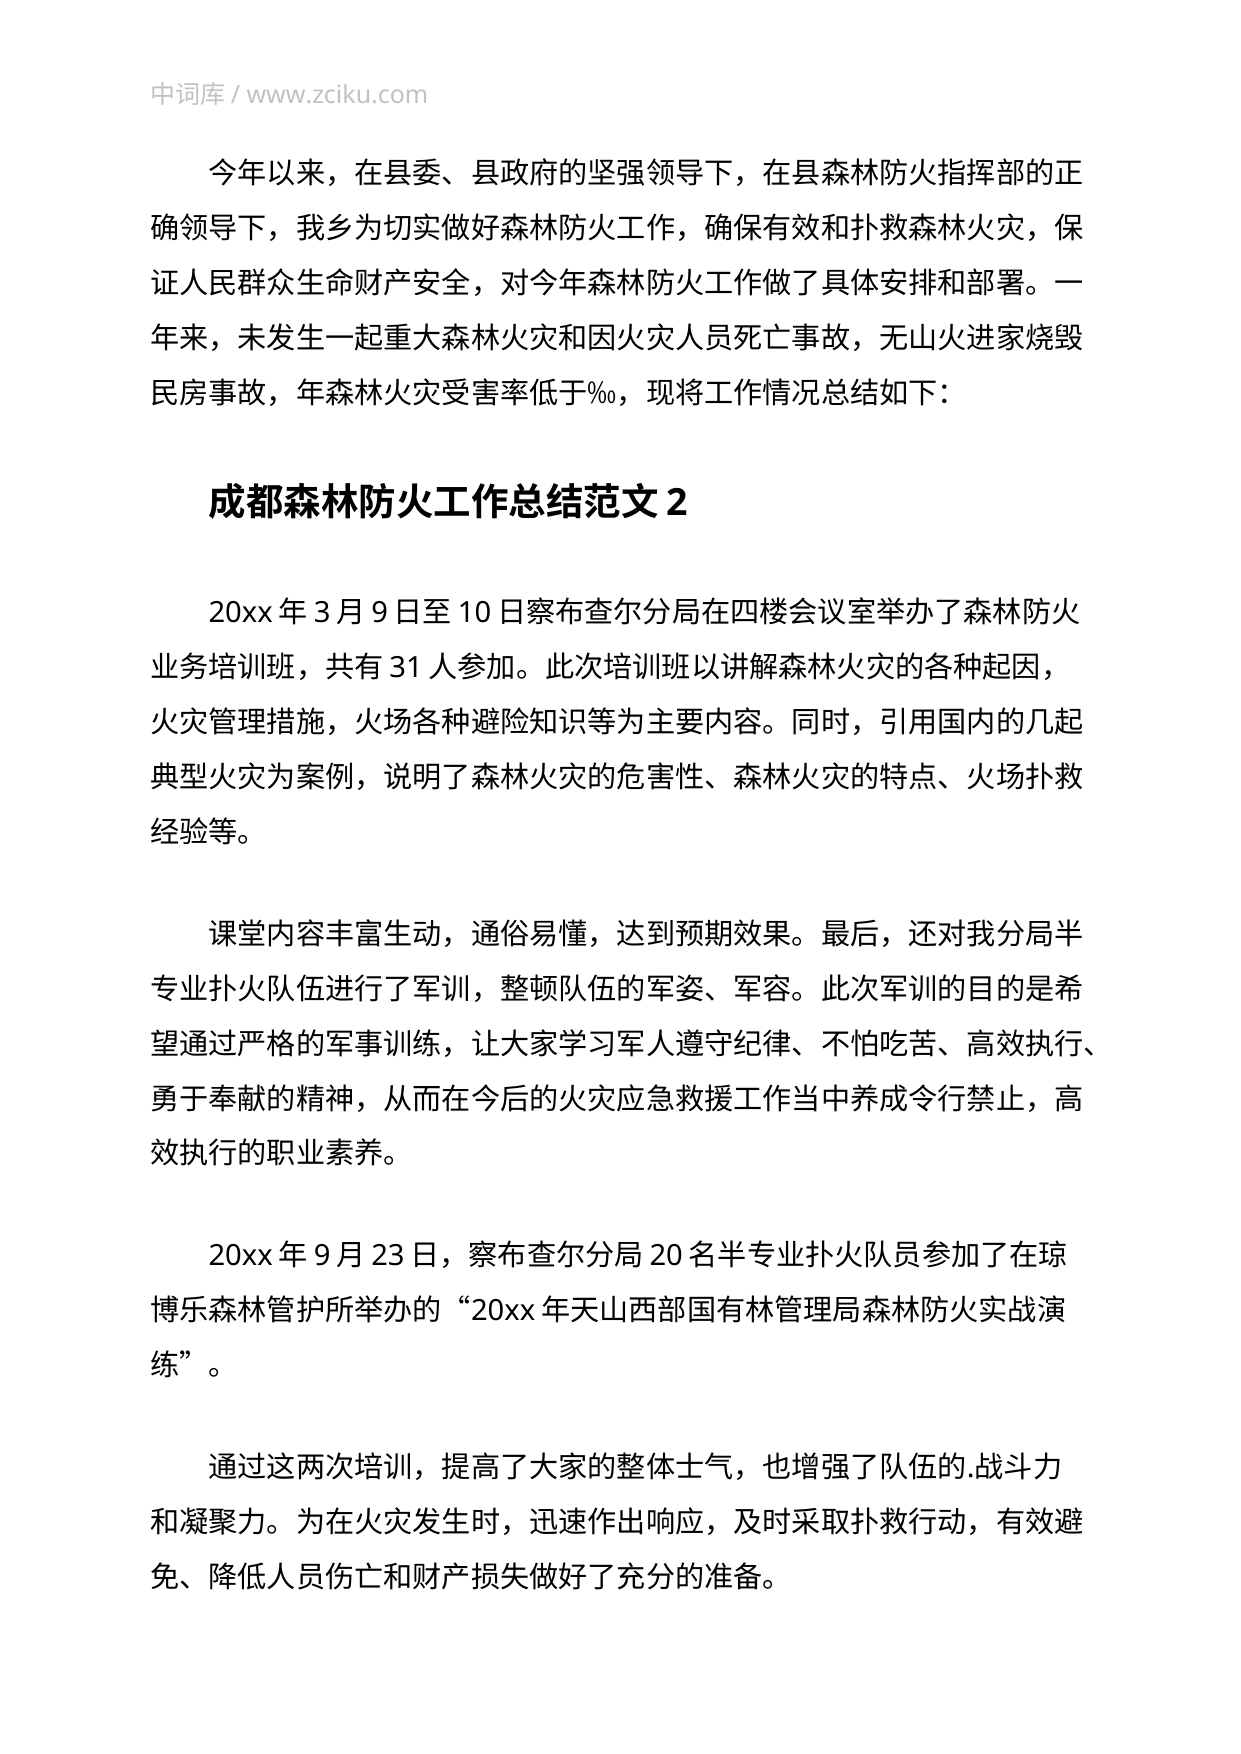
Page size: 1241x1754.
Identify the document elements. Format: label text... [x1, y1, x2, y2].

text 20xx年9月23日，察布查尔分局20名半专业扑火队员参加了在琼博乐森林管护所举办的“20xx年天山西部国有林管理局森林防火实战演练”。 [150, 1232, 1090, 1384]
text 课堂内容丰富生动，通俗易懂，达到预期效果。最后，还对我分局半专业扑火队伍进行了军训，整顿队伍的军姿、军容。此次军训的目的是希望通过严格的军事训练，让大家学习军人遵守纪律、不怕吃苦、高效执行、勇于奉献的精神，从而在今后的火灾应急救援工作当中养成令行禁止，高效执行的职业素养。 [150, 911, 1090, 1172]
text 通过这两次培训，提高了大家的整体士气，也增强了队伍的.战斗力和凝聚力。为在火灾发生时，迅速作出响应，及时采取扑救行动，有效避免、降低人员伤亡和财产损失做好了充分的准备。 [150, 1444, 1090, 1596]
text 20xx年3月9日至10日察布查尔分局在四楼会议室举办了森林防火业务培训班，共有31人参加。此次培训班以讲解森林火灾的各种起因，火灾管理措施，火场各种避险知识等为主要内容。同时，引用国内的几起典型火灾为案例，说明了森林火灾的危害性、森林火灾的特点、火场扑救经验等。 [150, 589, 1090, 851]
text 今年以来，在县委、县政府的坚强领导下，在县森林防火指挥部的正确领导下，我乡为切实做好森林防火工作，确保有效和扑救森林火灾，保证人民群众生命财产安全，对今年森林防火工作做了具体安排和部署。一年来，未发生一起重大森林火灾和因火灾人员死亡事故，无山火进家烧毁民房事故，年森林火灾受害率低于‰，现将工作情况总结如下： [150, 150, 1090, 412]
text 成都森林防火工作总结范文2 [150, 471, 1090, 526]
